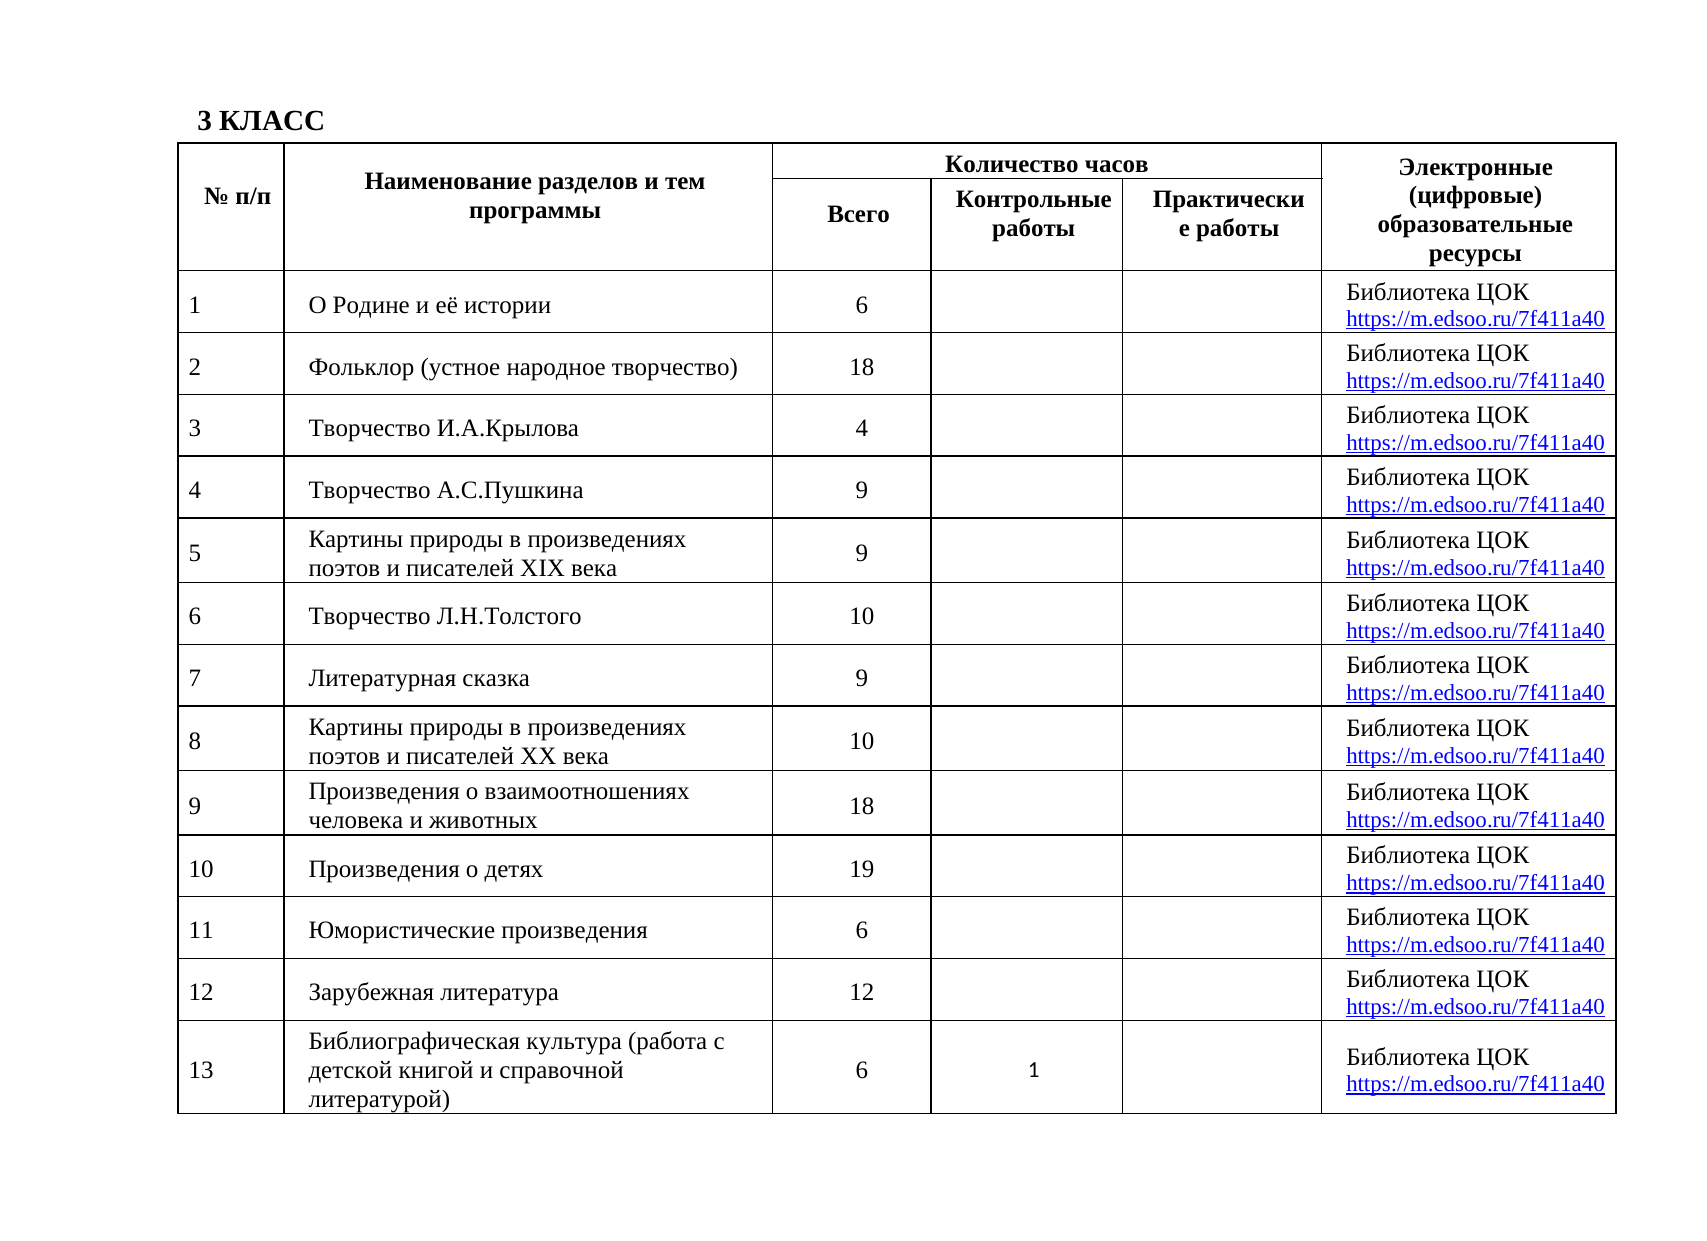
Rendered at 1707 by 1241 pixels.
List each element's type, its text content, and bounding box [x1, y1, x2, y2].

table_cell [932, 707, 1122, 769]
table_cell 13 [179, 1021, 283, 1112]
table_cell 6 [773, 897, 930, 958]
table_cell Библиотека ЦОК https://m.edsoo.ru/7f411a40 [1322, 771, 1615, 834]
table_cell 9 [773, 457, 930, 517]
table_cell Произведения о детях [285, 836, 772, 896]
table_cell Творчество Л.Н.Толстого [285, 583, 772, 643]
table_cell [1123, 333, 1321, 393]
table_cell Литературная сказка [285, 645, 772, 705]
table_cell 12 [773, 959, 930, 1019]
table_cell Творчество А.С.Пушкина [285, 457, 772, 517]
table_cell [1123, 395, 1321, 455]
table_cell [1123, 271, 1321, 332]
table_cell [932, 395, 1122, 455]
table_cell 9 [179, 771, 283, 834]
table_cell [932, 457, 1122, 517]
table_cell Библиотека ЦОК https://m.edsoo.ru/7f411a40 [1322, 271, 1615, 332]
table_cell 9 [773, 645, 930, 705]
table_header Количество часов [773, 144, 1321, 177]
table_cell [1123, 897, 1321, 958]
table_cell 6 [773, 1021, 930, 1112]
table_cell [932, 771, 1122, 834]
table_cell [932, 271, 1122, 332]
table_cell [932, 836, 1122, 896]
table_cell Библиотека ЦОК https://m.edsoo.ru/7f411a40 [1322, 836, 1615, 896]
table_cell Библиотека ЦОК https://m.edsoo.ru/7f411a40 [1322, 333, 1615, 393]
table_cell 10 [179, 836, 283, 896]
table_cell [932, 959, 1122, 1019]
table_cell Всего [773, 179, 930, 270]
table_cell 5 [179, 519, 283, 582]
table_cell Зарубежная литература [285, 959, 772, 1019]
table_cell 6 [773, 271, 930, 332]
table_cell 19 [773, 836, 930, 896]
table_cell Библиотека ЦОК https://m.edsoo.ru/7f411a40 [1322, 707, 1615, 769]
table_cell [1123, 583, 1321, 643]
table_cell Произведения о взаимоотношениях человека и животных [285, 771, 772, 834]
table_cell Библиотека ЦОК https://m.edsoo.ru/7f411a40 [1322, 395, 1615, 455]
table_cell Творчество И.А.Крылова [285, 395, 772, 455]
table_header № п/п [179, 144, 283, 270]
table_cell 9 [773, 519, 930, 582]
table_cell Юмористические произведения [285, 897, 772, 958]
table_cell Фольклор (устное народное творчество) [285, 333, 772, 393]
table_cell [932, 583, 1122, 643]
table_cell Библиотека ЦОК https://m.edsoo.ru/7f411a40 [1322, 645, 1615, 705]
table_header Электронные (цифровые) образовательные ресурсы [1322, 144, 1615, 270]
table_cell 6 [179, 583, 283, 643]
table_cell 12 [179, 959, 283, 1019]
table_cell Библиографическая культура (работа с детской книгой и справочной литературой) [285, 1021, 772, 1112]
text 3 КЛАСС [190, 103, 1618, 137]
table_cell [1123, 707, 1321, 769]
table_cell Библиотека ЦОК https://m.edsoo.ru/7f411a40 [1322, 1021, 1615, 1112]
table_cell 1 [179, 271, 283, 332]
table_cell Картины природы в произведениях поэтов и писателей XX века [285, 707, 772, 769]
table_cell 4 [773, 395, 930, 455]
table_cell [932, 897, 1122, 958]
table_cell 7 [179, 645, 283, 705]
table_cell 11 [179, 897, 283, 958]
table_cell 18 [773, 333, 930, 393]
table_cell 2 [179, 333, 283, 393]
table_cell Картины природы в произведениях поэтов и писателей ХIХ века [285, 519, 772, 582]
table_cell [932, 645, 1122, 705]
table_cell Контрольные работы [932, 179, 1122, 270]
table_cell 8 [179, 707, 283, 769]
table_header Наименование разделов и тем программы [285, 144, 772, 270]
table_cell [932, 519, 1122, 582]
table_cell Библиотека ЦОК https://m.edsoo.ru/7f411a40 [1322, 457, 1615, 517]
table_cell 10 [773, 707, 930, 769]
table_cell 1 [932, 1021, 1122, 1112]
table_cell Библиотека ЦОК https://m.edsoo.ru/7f411a40 [1322, 959, 1615, 1019]
table_cell 4 [179, 457, 283, 517]
table_cell 10 [773, 583, 930, 643]
table_cell Практические работы [1123, 179, 1321, 270]
table_cell Библиотека ЦОК https://m.edsoo.ru/7f411a40 [1322, 897, 1615, 958]
table_cell [1123, 519, 1321, 582]
table_cell 3 [179, 395, 283, 455]
table_cell [932, 333, 1122, 393]
table_cell [1123, 457, 1321, 517]
table_cell [1123, 959, 1321, 1019]
table_cell 18 [773, 771, 930, 834]
table_cell [1123, 836, 1321, 896]
table_cell Библиотека ЦОК https://m.edsoo.ru/7f411a40 [1322, 519, 1615, 582]
table_cell [1123, 645, 1321, 705]
table_cell Библиотека ЦОК https://m.edsoo.ru/7f411a40 [1322, 583, 1615, 643]
table_cell О Родине и её истории [285, 271, 772, 332]
table_cell [1123, 771, 1321, 834]
table_cell [1123, 1021, 1321, 1112]
